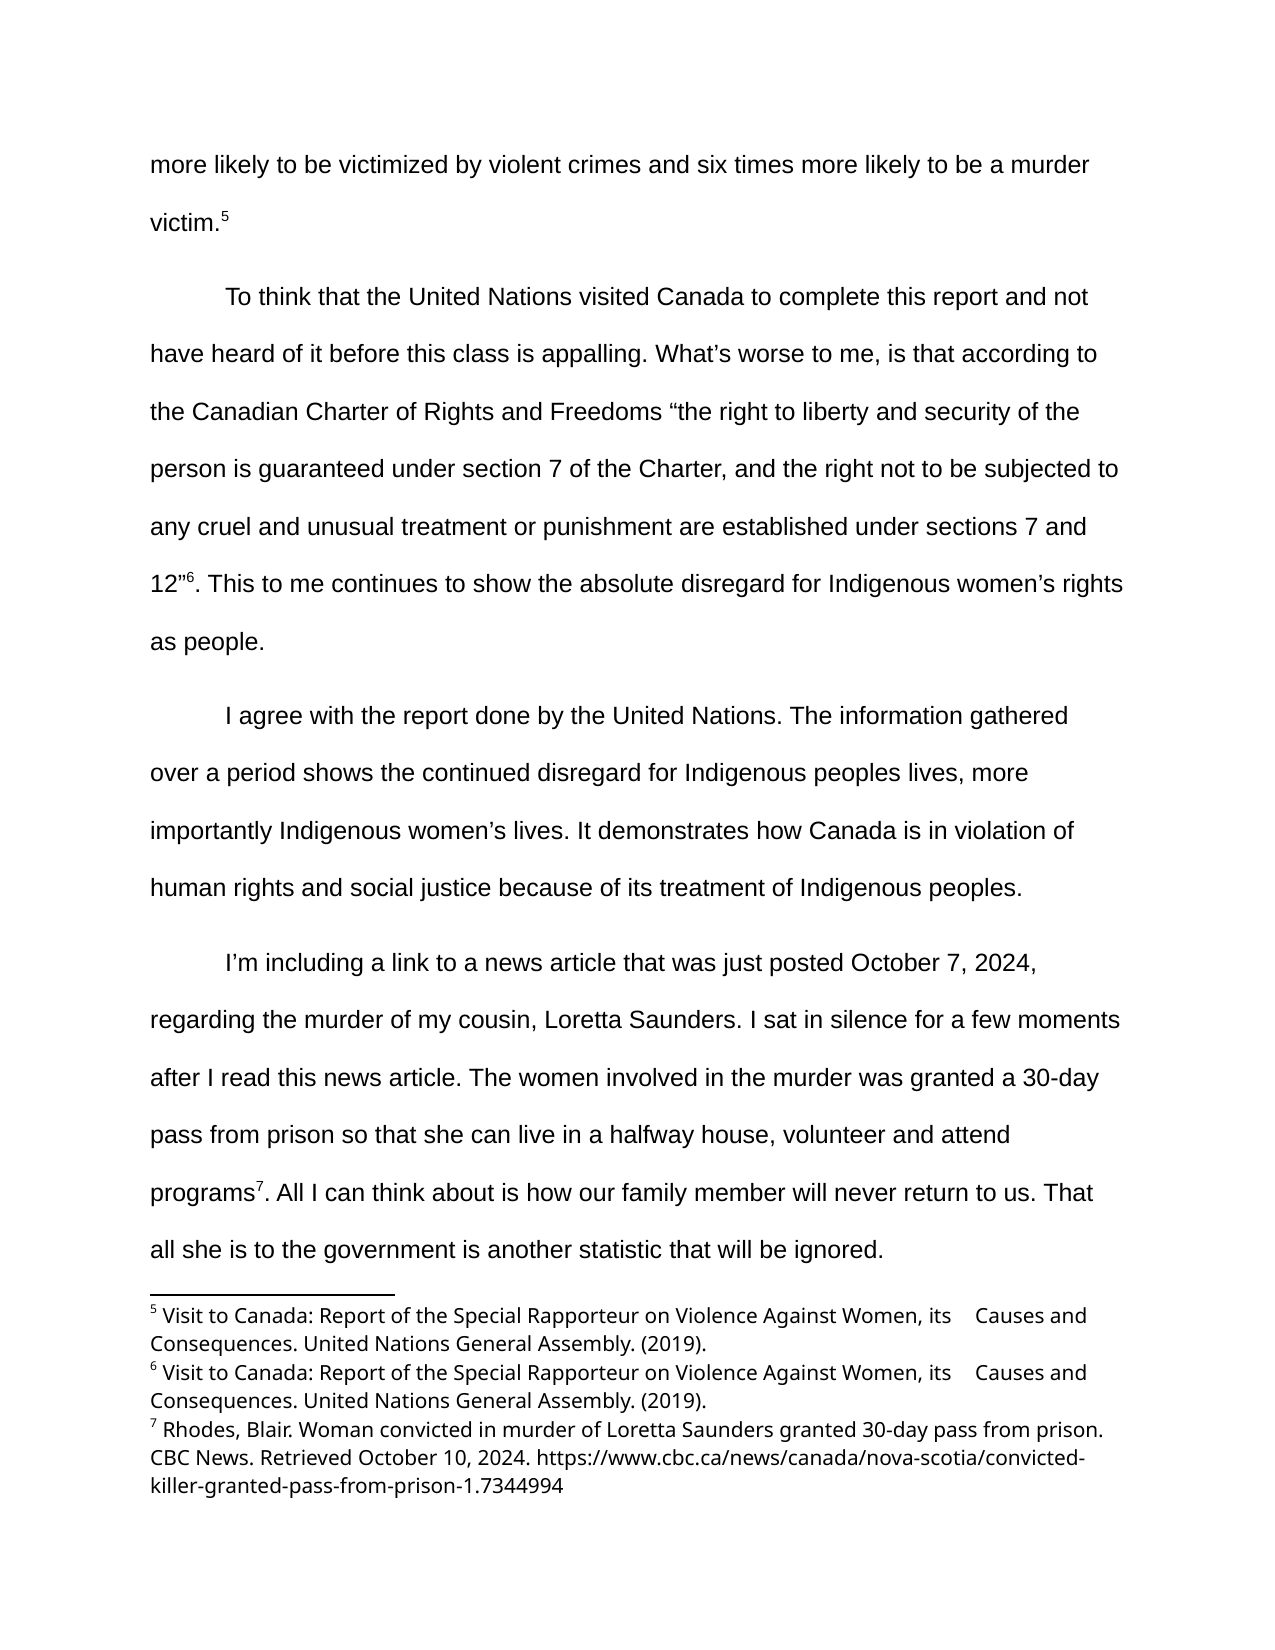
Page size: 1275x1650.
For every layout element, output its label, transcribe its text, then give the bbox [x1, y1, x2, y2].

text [150, 150, 1125, 236]
text To think that the United Nations visited Canada to complete this report and not have heard of it before this class is appalling. What’s worse to me, is that according to the Canadian Charter of Rights and Freedoms “the right to liberty and security of the person is guaranteed under section 7 of the Charter, and the right not to be subjected to any cruel and unusual treatment or punishment are established under sections 7 and 12”. This to me continues to show the absolute disregard for Indigenous women’s rights as people. [150, 282, 1125, 655]
text I agree with the report done by the United Nations. The information gathered over a period shows the continued disregard for Indigenous peoples lives, more importantly Indigenous women’s lives. It demonstrates how Canada is in violation of human rights and social justice because of its treatment of Indigenous peoples. [150, 701, 1125, 902]
text I’m including a link to a news article that was just posted October 7, 2024, regarding the murder of my cousin, Loretta Saunders. I sat in silence for a few moments after I read this news article. The women involved in the murder was granted a 30-day pass from prison so that she can live in a halfway house, volunteer and attend programs. All I can think about is how our family member will never return to us. That all she is to the government is another statistic that will be ignored. [150, 947, 1125, 1264]
